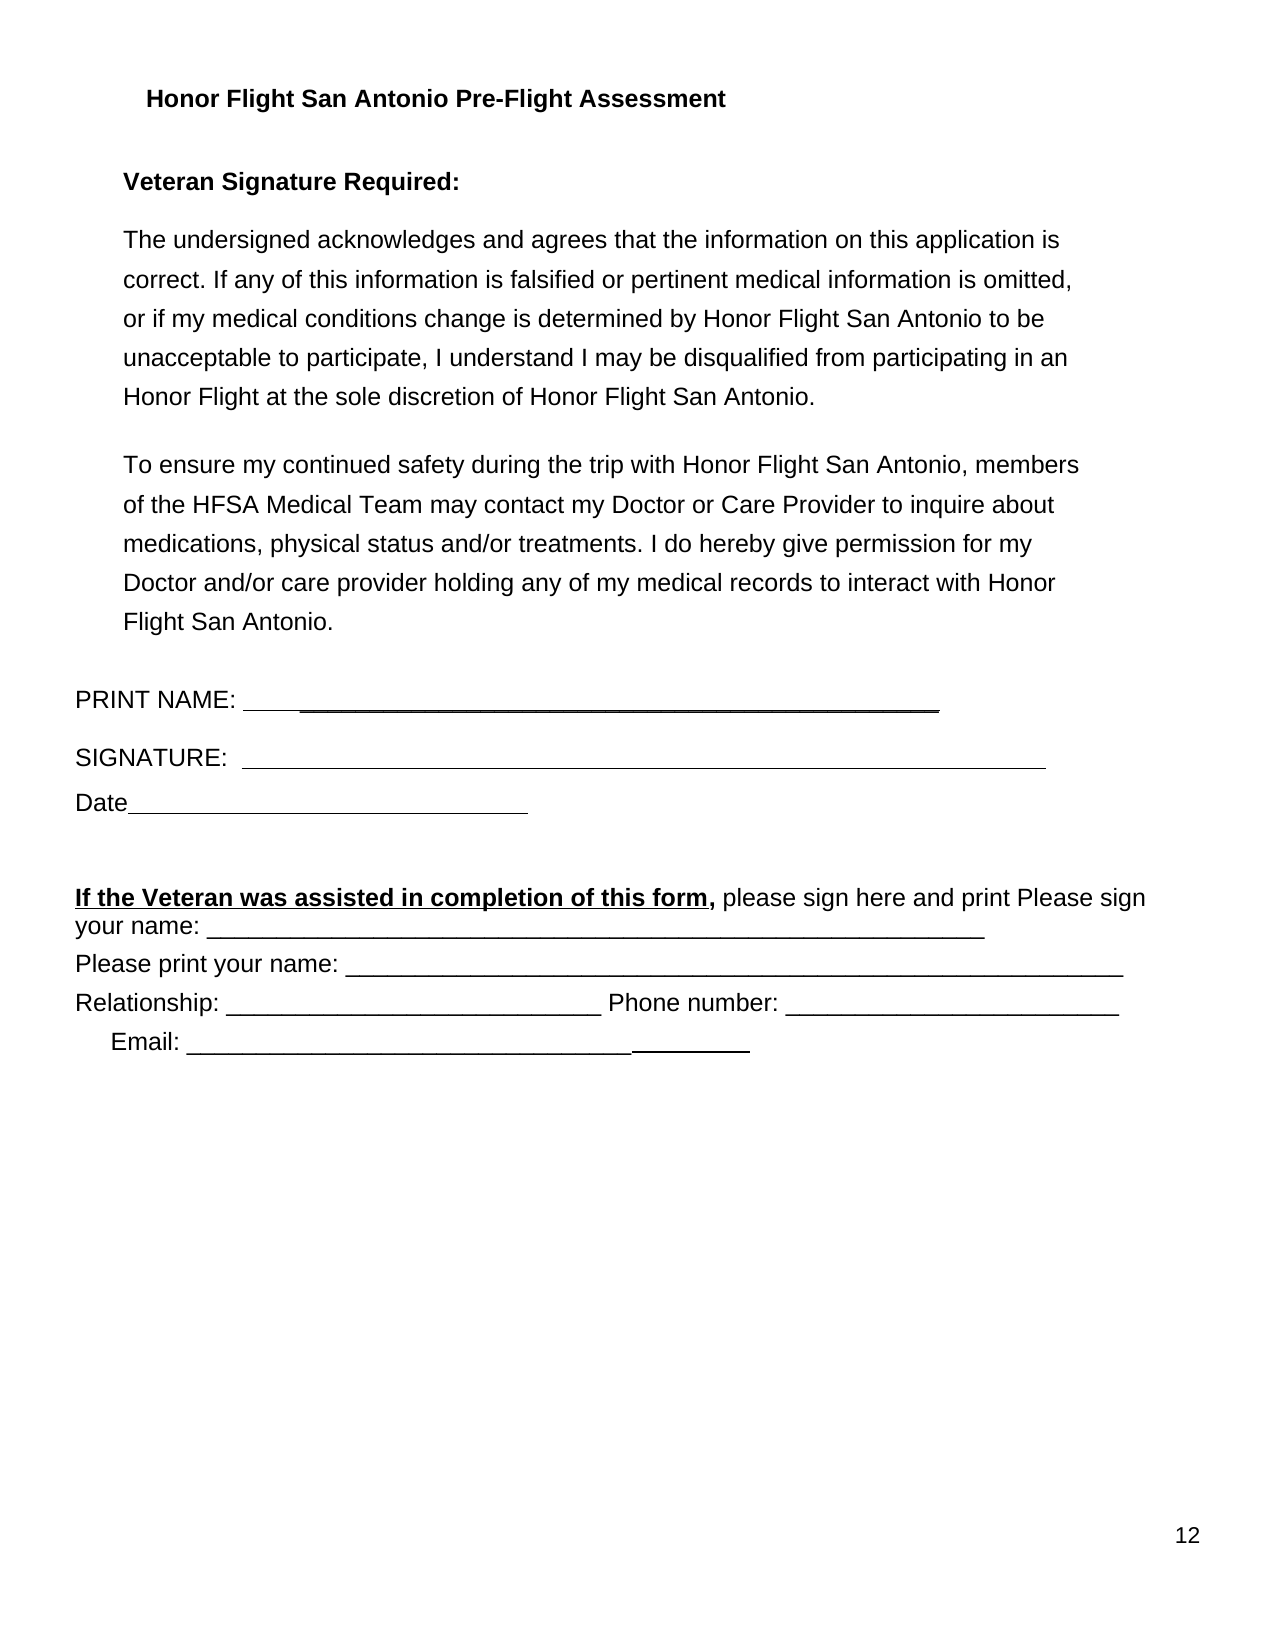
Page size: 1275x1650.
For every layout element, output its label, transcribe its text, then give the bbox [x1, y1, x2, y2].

text If the Veteran was assisted in completion of this form, please sign here and print Please sign your name: ________________________________________________________ [75, 882, 1200, 940]
text The undersigned acknowledges and agrees that the information on this application is correct. If any of this information is falsified or pertinent medical information is omitted, or if my medical conditions change is determined by Honor Flight San Antonio to be unacceptable to participate, I understand I may be disqualified from participating in an Honor Flight at the sole discretion of Honor Flight San Antonio. [123, 226, 1089, 411]
text PRINT NAME: ______________________________________________ [75, 685, 1200, 714]
text To ensure my continued safety during the trip with Honor Flight San Antonio, members of the HFSA Medical Team may contact my Doctor or Care Provider to inquire about medications, physical status and/or treatments. I do hereby give permission for my Doctor and/or care provider holding any of my medical records to interact with Honor Flight San Antonio. [123, 451, 1089, 636]
text Veteran Signature Required: [123, 138, 1200, 196]
text Date [75, 788, 1200, 817]
text Relationship: ___________________________ Phone number: ________________________ [75, 988, 1200, 1016]
text Please print your name: ________________________________________________________ [75, 949, 1200, 978]
text SIGNATURE: [75, 743, 1200, 772]
text Email: ________________________________ [110, 1027, 1089, 1055]
